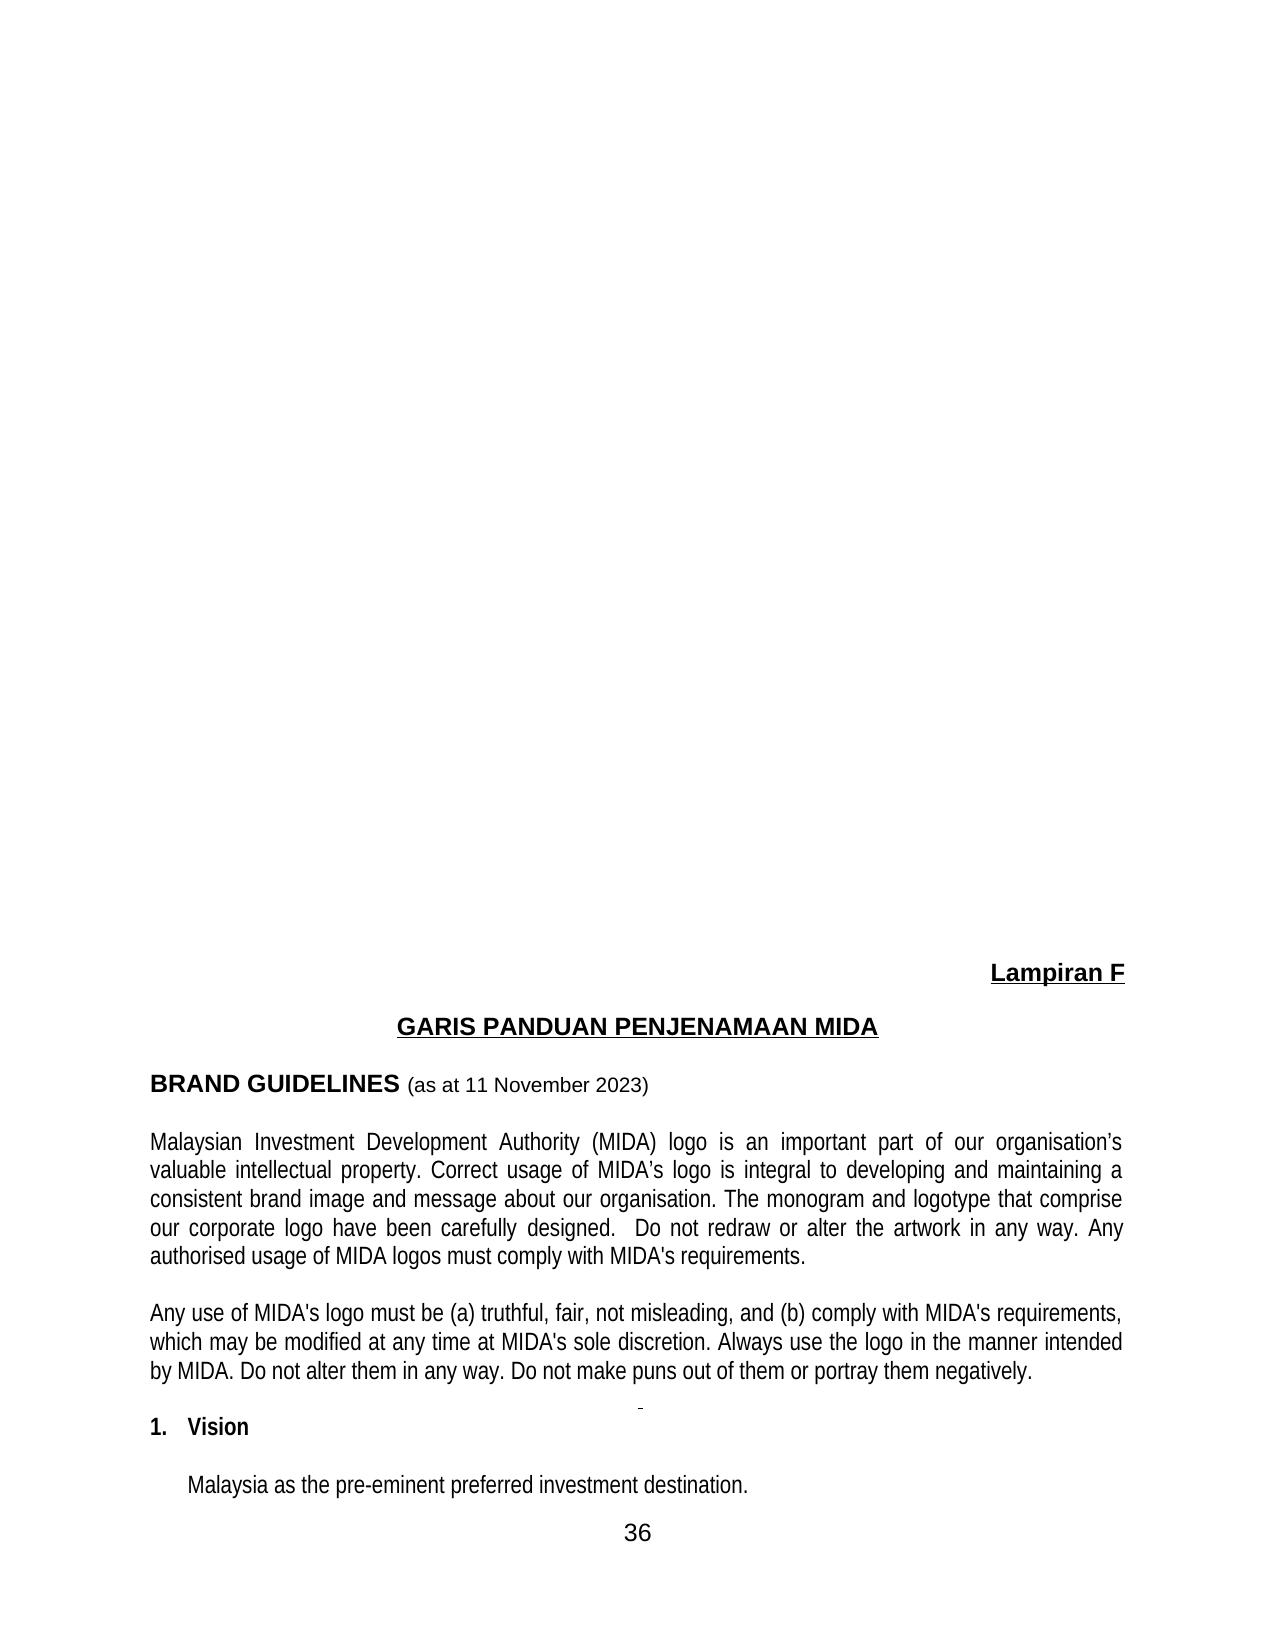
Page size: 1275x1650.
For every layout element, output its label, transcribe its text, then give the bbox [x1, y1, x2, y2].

text GARIS PANDUAN PENJENAMAAN MIDA [150, 1012, 1125, 1040]
text Any use of MIDA's logo must be (a) truthful, fair, not misleading, and (b) comply with MIDA's requirements, which may be modified at any time at MIDA's sole discretion. Always use the logo in the manner intended by MIDA. Do not alter them in any way. Do not make puns out of them or portray them negatively. [150, 1298, 1125, 1384]
text Lampiran F [150, 958, 1125, 987]
text BRAND GUIDELINES (as at 11 November 2023) [150, 1069, 1125, 1098]
text Malaysian Investment Development Authority (MIDA) logo is an important part of our organisation’s valuable intellectual property. Correct usage of MIDA’s logo is integral to developing and maintaining a consistent brand image and message about our organisation. The monogram and logotype that comprise our corporate logo have been carefully designed. Do not redraw or alter the artwork in any way. Any authorised usage of MIDA logos must comply with MIDA's requirements. [150, 1098, 1125, 1270]
text Malaysia as the pre-eminent preferred investment destination. [187, 1470, 1125, 1498]
list Vision [150, 1412, 1125, 1441]
